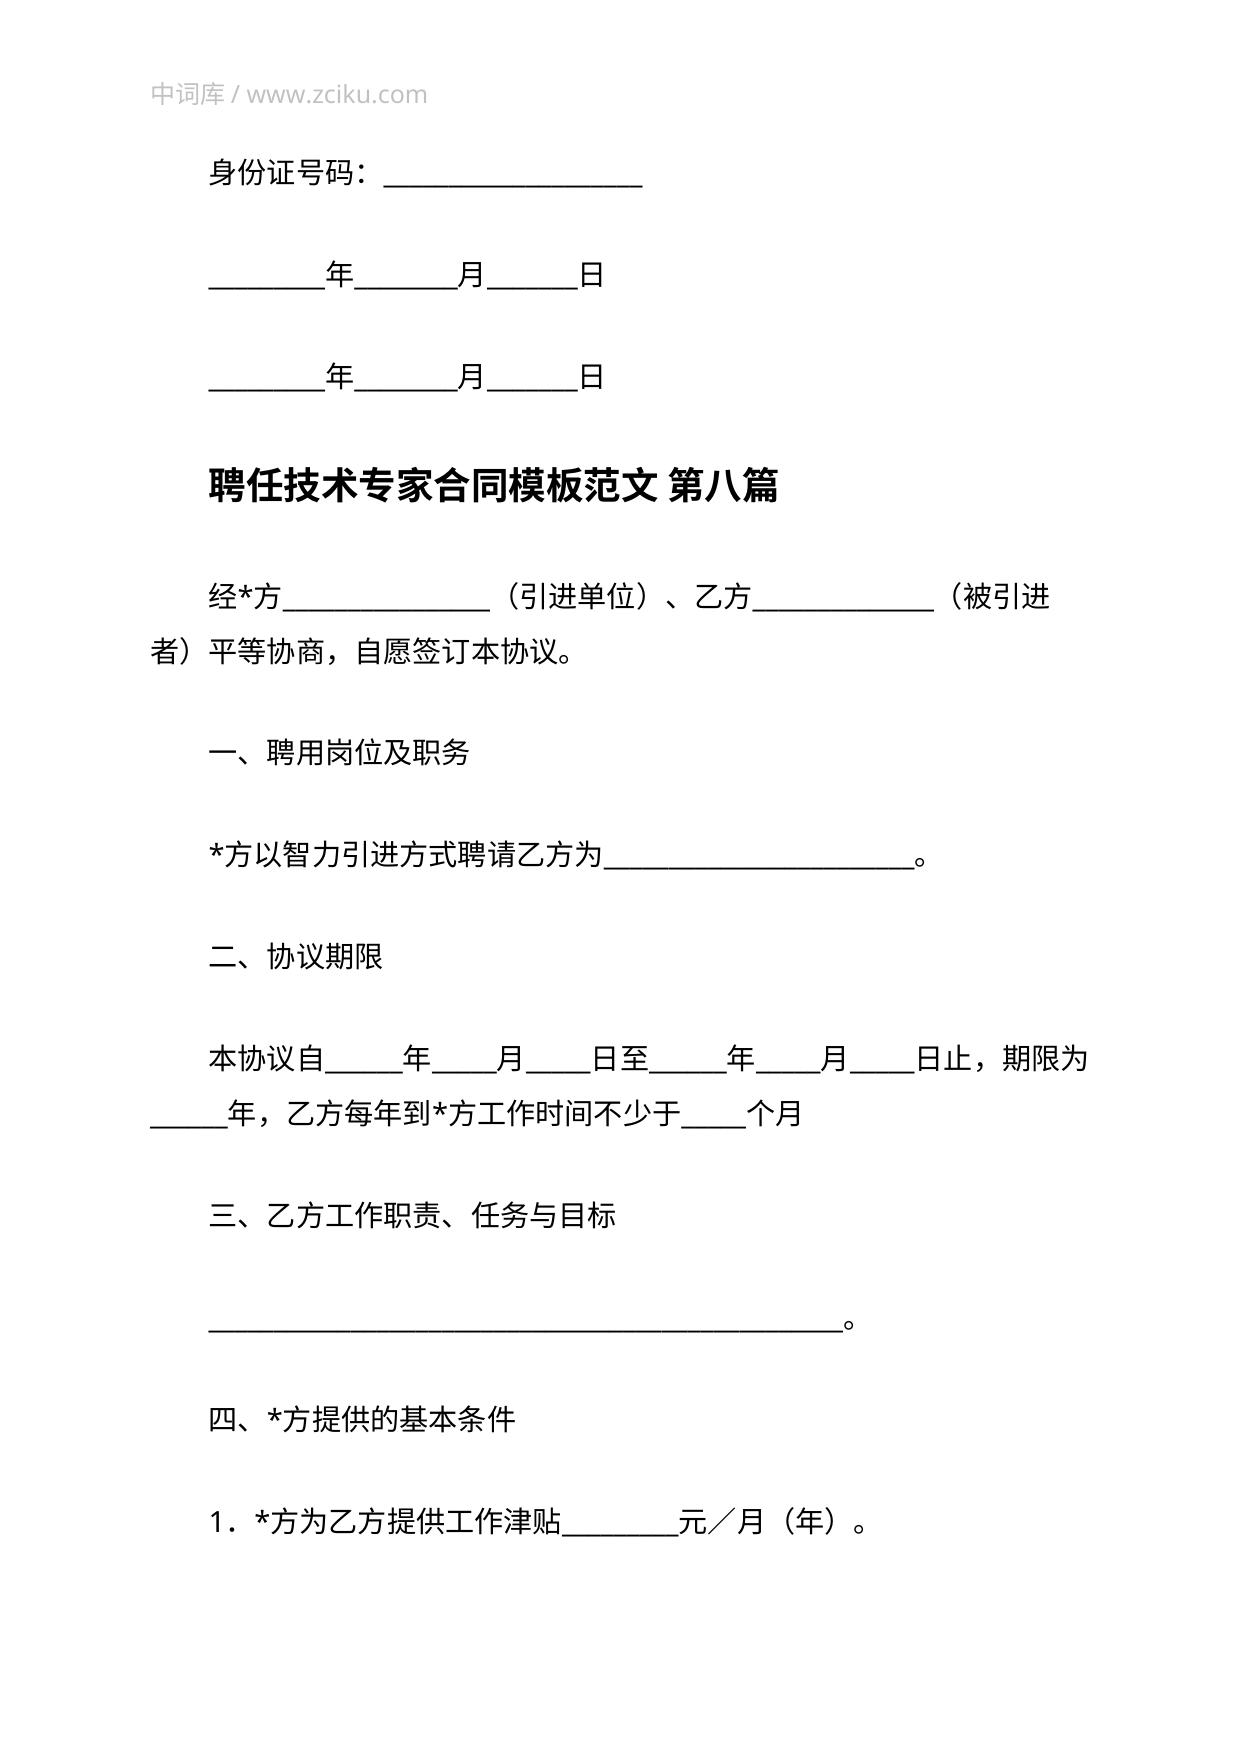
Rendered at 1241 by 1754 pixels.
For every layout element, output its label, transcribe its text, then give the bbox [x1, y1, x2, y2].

text _________年________月_______日 [150, 252, 1090, 294]
text 本协议自______年_____月_____日至______年_____月_____日止，期限为______年，乙方每年到*方工作时间不少于_____个月 [150, 1036, 1090, 1133]
text 一、聘用岗位及职务 [150, 730, 1090, 772]
text 经*方________________（引进单位）、乙方______________（被引进者）平等协商，自愿签订本协议。 [150, 573, 1090, 671]
text 二、协议期限 [150, 934, 1090, 976]
text 三、乙方工作职责、任务与目标 [150, 1193, 1090, 1235]
text _________年________月_______日 [150, 354, 1090, 396]
text 1．*方为乙方提供工作津贴_________元／月（年）。 [150, 1498, 1090, 1541]
text 四、*方提供的基本条件 [150, 1396, 1090, 1439]
text _________________________________________________。 [150, 1294, 1090, 1337]
text 身份证号码：____________________ [150, 150, 1090, 192]
text *方以智力引进方式聘请乙方为________________________。 [150, 832, 1090, 874]
text 聘任技术专家合同模板范文 第八篇 [150, 456, 1090, 510]
